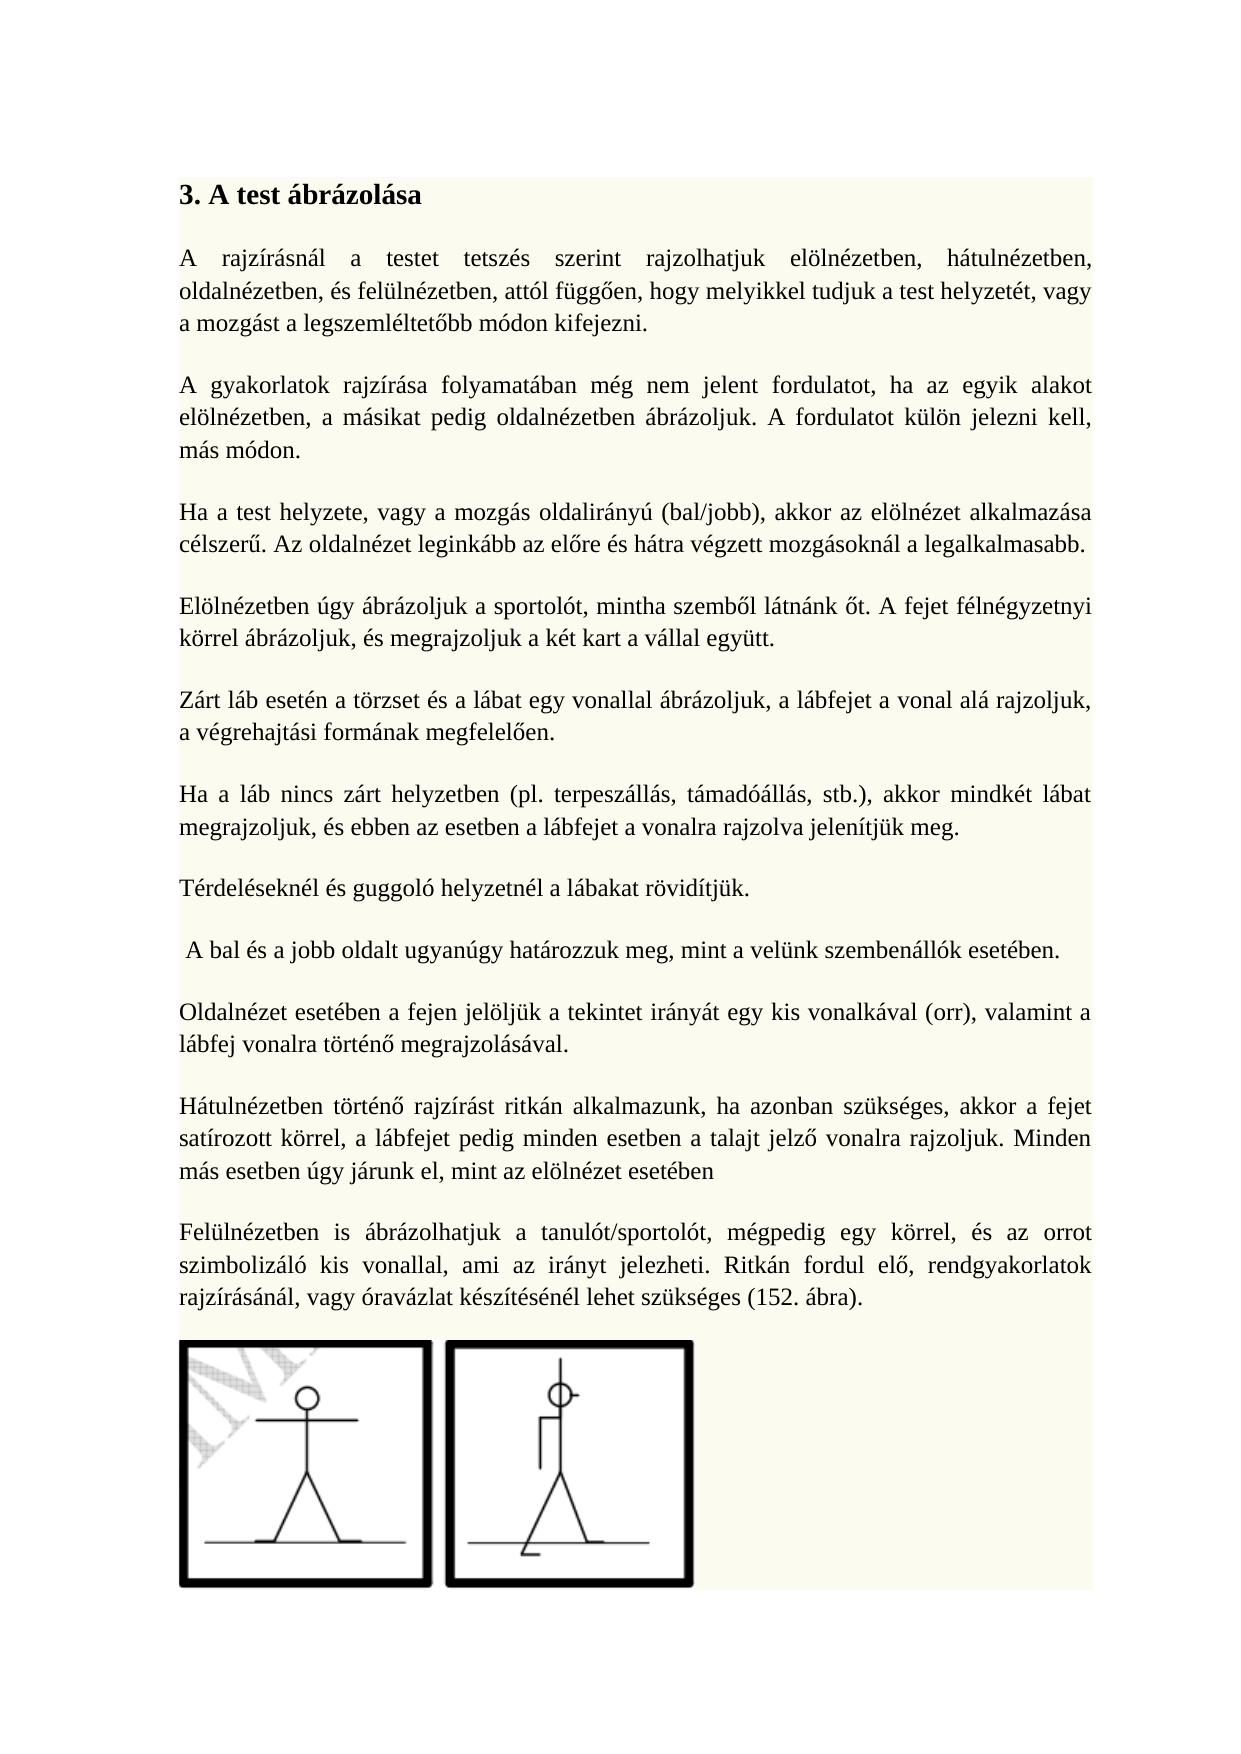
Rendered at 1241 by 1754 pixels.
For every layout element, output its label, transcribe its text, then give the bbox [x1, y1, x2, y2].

text A bal és a jobb oldalt ugyanúgy határozzuk meg, mint a velünk szembenállók esetében. [179, 931, 1093, 964]
text Oldalnézet esetében a fejen jelöljük a tekintet irányát egy kis vonalkával (orr), valamint a lábfej vonalra történő megrajzolásával. [179, 993, 1093, 1058]
text Ha a láb nincs zárt helyzetben (pl. terpeszállás, támadóállás, stb.), akkor mindkét lábat megrajzoljuk, és ebben az esetben a lábfejet a vonalra rajzolva jelenítjük meg. [179, 775, 1093, 840]
text A gyakorlatok rajzírása folyamatában még nem jelent fordulatot, ha az egyik alakot elölnézetben, a másikat pedig oldalnézetben ábrázoljuk. A fordulatot külön jelezni kell, más módon. [179, 366, 1093, 464]
picture [178, 1340, 695, 1591]
text Elölnézetben úgy ábrázoljuk a sportolót, mintha szemből látnánk őt. A fejet félnégyzetnyi körrel ábrázoljuk, és megrajzoljuk a két kart a vállal együtt. [179, 587, 1093, 652]
text 3. A test ábrázolása [179, 177, 1093, 210]
text Hátulnézetben történő rajzírást ritkán alkalmazunk, ha azonban szükséges, akkor a fejet satírozott körrel, a lábfejet pedig minden esetben a talajt jelző vonalra rajzoljuk. Minden más esetben úgy járunk el, mint az elölnézet esetében [179, 1087, 1093, 1184]
text Zárt láb esetén a törzset és a lábat egy vonallal ábrázoljuk, a lábfejet a vonal alá rajzoljuk, a végrehajtási formának megfelelően. [179, 681, 1093, 746]
text Ha a test helyzete, vagy a mozgás oldalirányú (bal/jobb), akkor az elölnézet alkalmazása célszerű. Az oldalnézet leginkább az előre és hátra végzett mozgásoknál a legalkalmasabb. [179, 493, 1093, 558]
text Felülnézetben is ábrázolhatjuk a tanulót/sportolót, mégpedig egy körrel, és az orrot szimbolizáló kis vonallal, ami az irányt jelezheti. Ritkán fordul elő, rendgyakorlatok rajzírásánál, vagy óravázlat készítésénél lehet szükséges (152. ábra). [179, 1214, 1093, 1311]
text Térdeléseknél és guggoló helyzetnél a lábakat rövidítjük. [179, 869, 1093, 902]
text A rajzírásnál a testet tetszés szerint rajzolhatjuk elölnézetben, hátulnézetben, oldalnézetben, és felülnézetben, attól függően, hogy melyikkel tudjuk a test helyzetét, vagy a mozgást a legszemléltetőbb módon kifejezni. [179, 239, 1093, 337]
